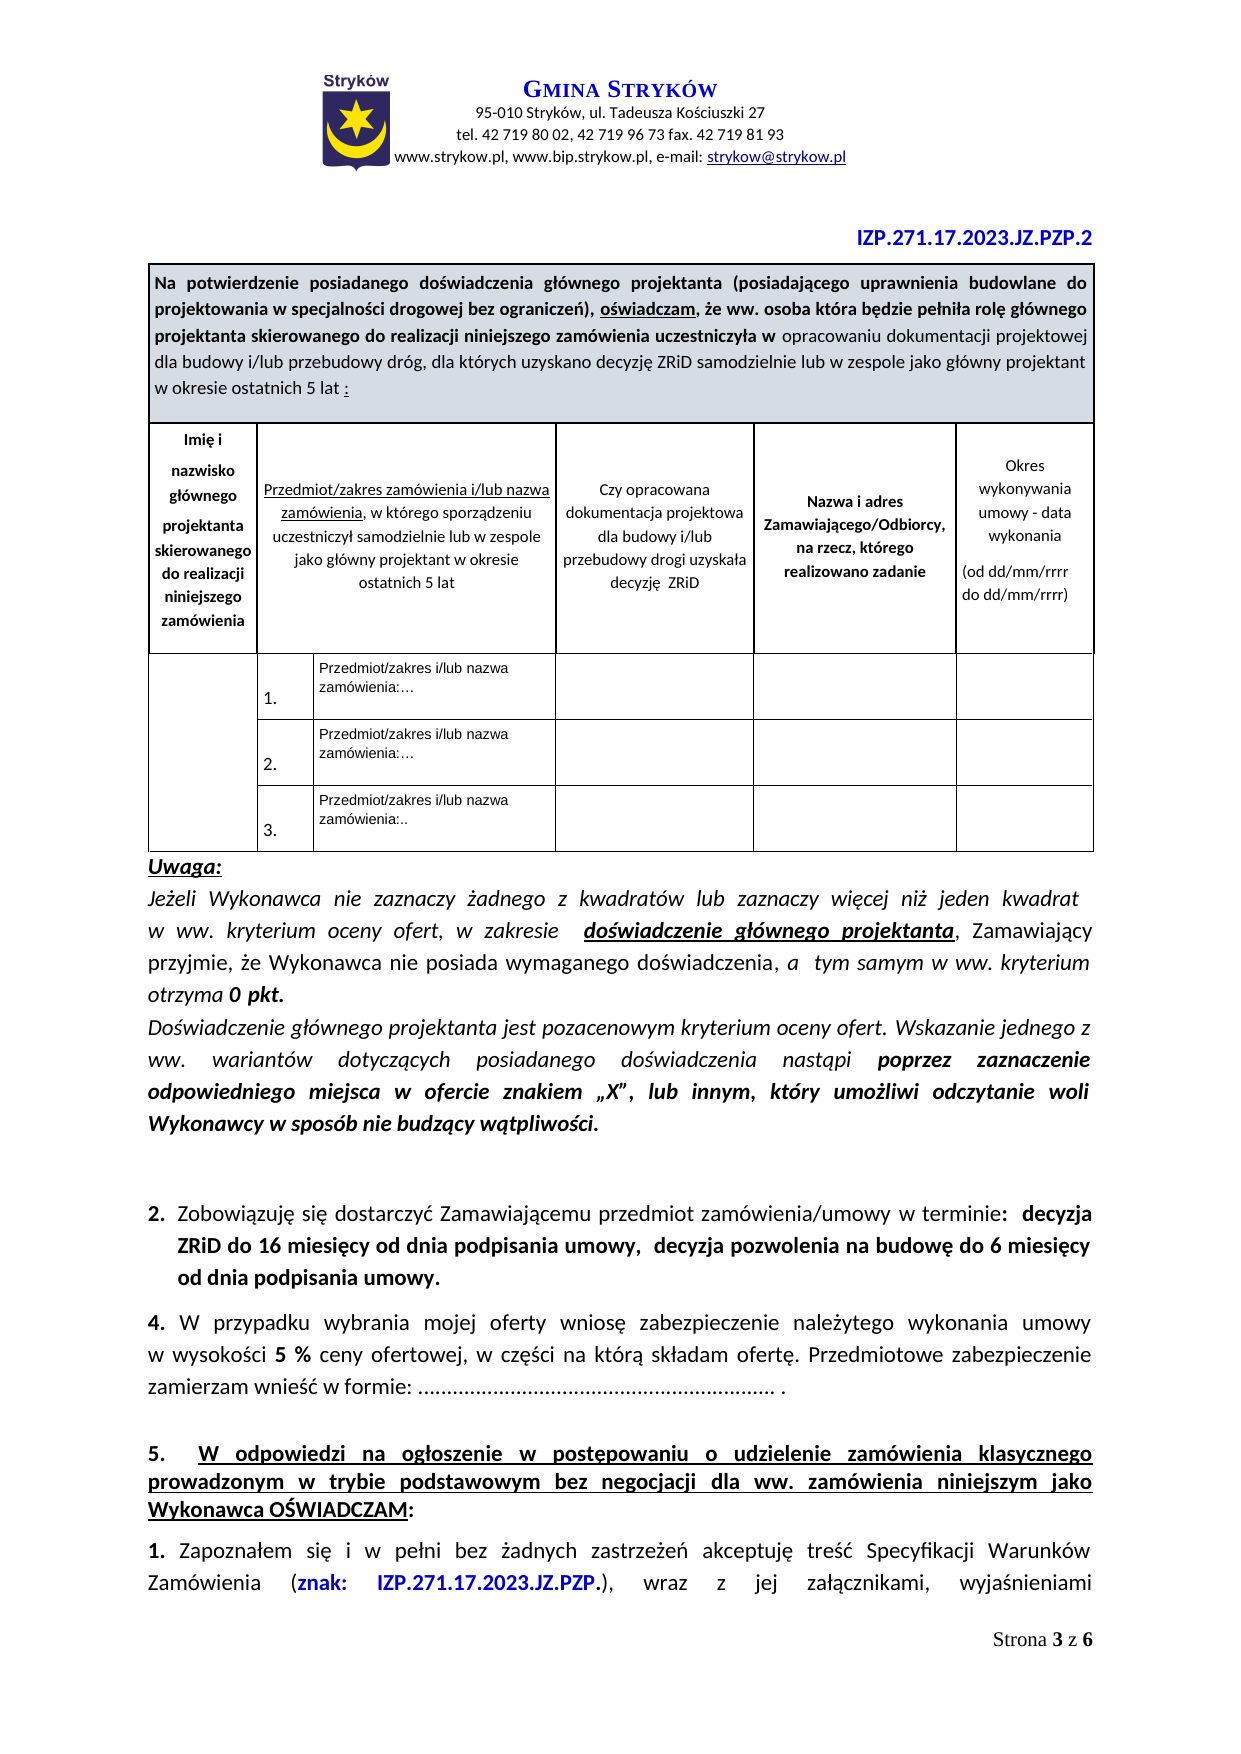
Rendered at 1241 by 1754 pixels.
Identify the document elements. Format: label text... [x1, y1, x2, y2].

table_cell [754, 786, 956, 851]
table_cell [957, 719, 1093, 785]
table_cell [957, 785, 1093, 851]
list Zobowiązuję się dostarczyć Zamawiającemu przedmiot zamówienia/umowy w terminie: decyzja ZRiD do 16 miesięcy od dnia podpisania umowy, decyzja pozwolenia na budowę do 6 miesięcy od dnia podpisania umowy. [148, 1199, 1093, 1291]
table_cell 1. [258, 654, 313, 719]
text Doświadczenie głównego projektanta jest pozacenowym kryterium oceny ofert. Wskazanie jednego z ww. wariantów dotyczących posiadanego doświadczenia nastąpi poprzez zaznaczenie odpowiedniego miejsca w ofercie znakiem „X”, lub innym, który umożliwi odczytanie woli Wykonawcy w sposób nie budzący wątpliwości. [148, 1013, 1093, 1137]
table_cell [556, 654, 753, 719]
picture [322, 75, 390, 172]
table_cell [149, 654, 257, 851]
text Jeżeli Wykonawca nie zaznaczy żadnego z kwadratów lub zaznaczy więcej niż jeden kwadrat w ww. kryterium oceny ofert, w zakresie doświadczenie głównego projektanta, Zamawiający przyjmie, że Wykonawca nie posiada wymaganego doświadczenia, a tym samym w ww. kryterium otrzyma 0 pkt. [148, 884, 1093, 1009]
table_cell [556, 786, 753, 851]
table_cell 3. [258, 786, 313, 851]
text 5. W odpowiedzi na ogłoszenie w postępowaniu o udzielenie zamówienia klasycznego prowadzonym w trybie podstawowym bez negocjacji dla ww. zamówienia niniejszym jako Wykonawca OŚWIADCZAM: [148, 1439, 1093, 1492]
table_cell Przedmiot/zakres i/lub nazwa zamówienia:… [314, 654, 555, 719]
table_cell Przedmiot/zakres i/lub nazwa zamówienia:… [314, 720, 555, 785]
text 4. W przypadku wybrania mojej oferty wniosę zabezpieczenie należytego wykonania umowy w wysokości 5 % ceny ofertowej, w części na którą składam ofertę. Przedmiotowe zabezpieczenie zamierzam wnieść w formie: .............................................................. . [148, 1308, 1093, 1400]
text 5. W odpowiedzi na ogłoszenie w postępowaniu o udzielenie zamówienia klasycznego prowadzonym w trybie podstawowym bez negocjacji dla ww. zamówienia niniejszym jako Wykonawca OŚWIADCZAM: [148, 1493, 1093, 1523]
table_cell 2. [258, 720, 313, 785]
table_cell [754, 720, 956, 785]
table_header Na potwierdzenie posiadanego doświadczenia głównego projektanta (posiadającego uprawnienia budowlane do projektowania w specjalności drogowej bez ograniczeń), oświadczam, że ww. osoba która będzie pełniła rolę głównego projektanta skierowanego do realizacji niniejszego zamówienia uczestniczyła w opracowaniu dokumentacji projektowej dla budowy i/lub przebudowy dróg, dla których uzyskano decyzję ZRiD samodzielnie lub w zespole jako główny projektant w okresie ostatnich 5 lat : [150, 265, 1093, 422]
table_cell [957, 653, 1093, 719]
table_cell [556, 720, 753, 785]
text Uwaga: [148, 852, 1093, 880]
table_cell Imię i nazwisko głównego projektanta skierowanego do realizacji niniejszego zamówienia [150, 424, 256, 653]
table_cell Nazwa i adres Zamawiającego/Odbiorcy, na rzecz, którego realizowano zadanie [755, 424, 955, 653]
table_cell Przedmiot/zakres zamówienia i/lub nazwa zamówienia, w którego sporządzeniu uczestniczył samodzielnie lub w zespole jako główny projektant w okresie ostatnich 5 lat [258, 424, 555, 653]
table_cell Okres wykonywania umowy - data wykonania (od dd/mm/rrrr do dd/mm/rrrr) [957, 424, 1093, 653]
table_cell [754, 654, 956, 719]
table_cell Czy opracowana dokumentacja projektowa dla budowy i/lub przebudowy drogi uzyskała decyzję ZRiD [557, 424, 753, 653]
table_cell Przedmiot/zakres i/lub nazwa zamówienia:.. [314, 786, 555, 851]
